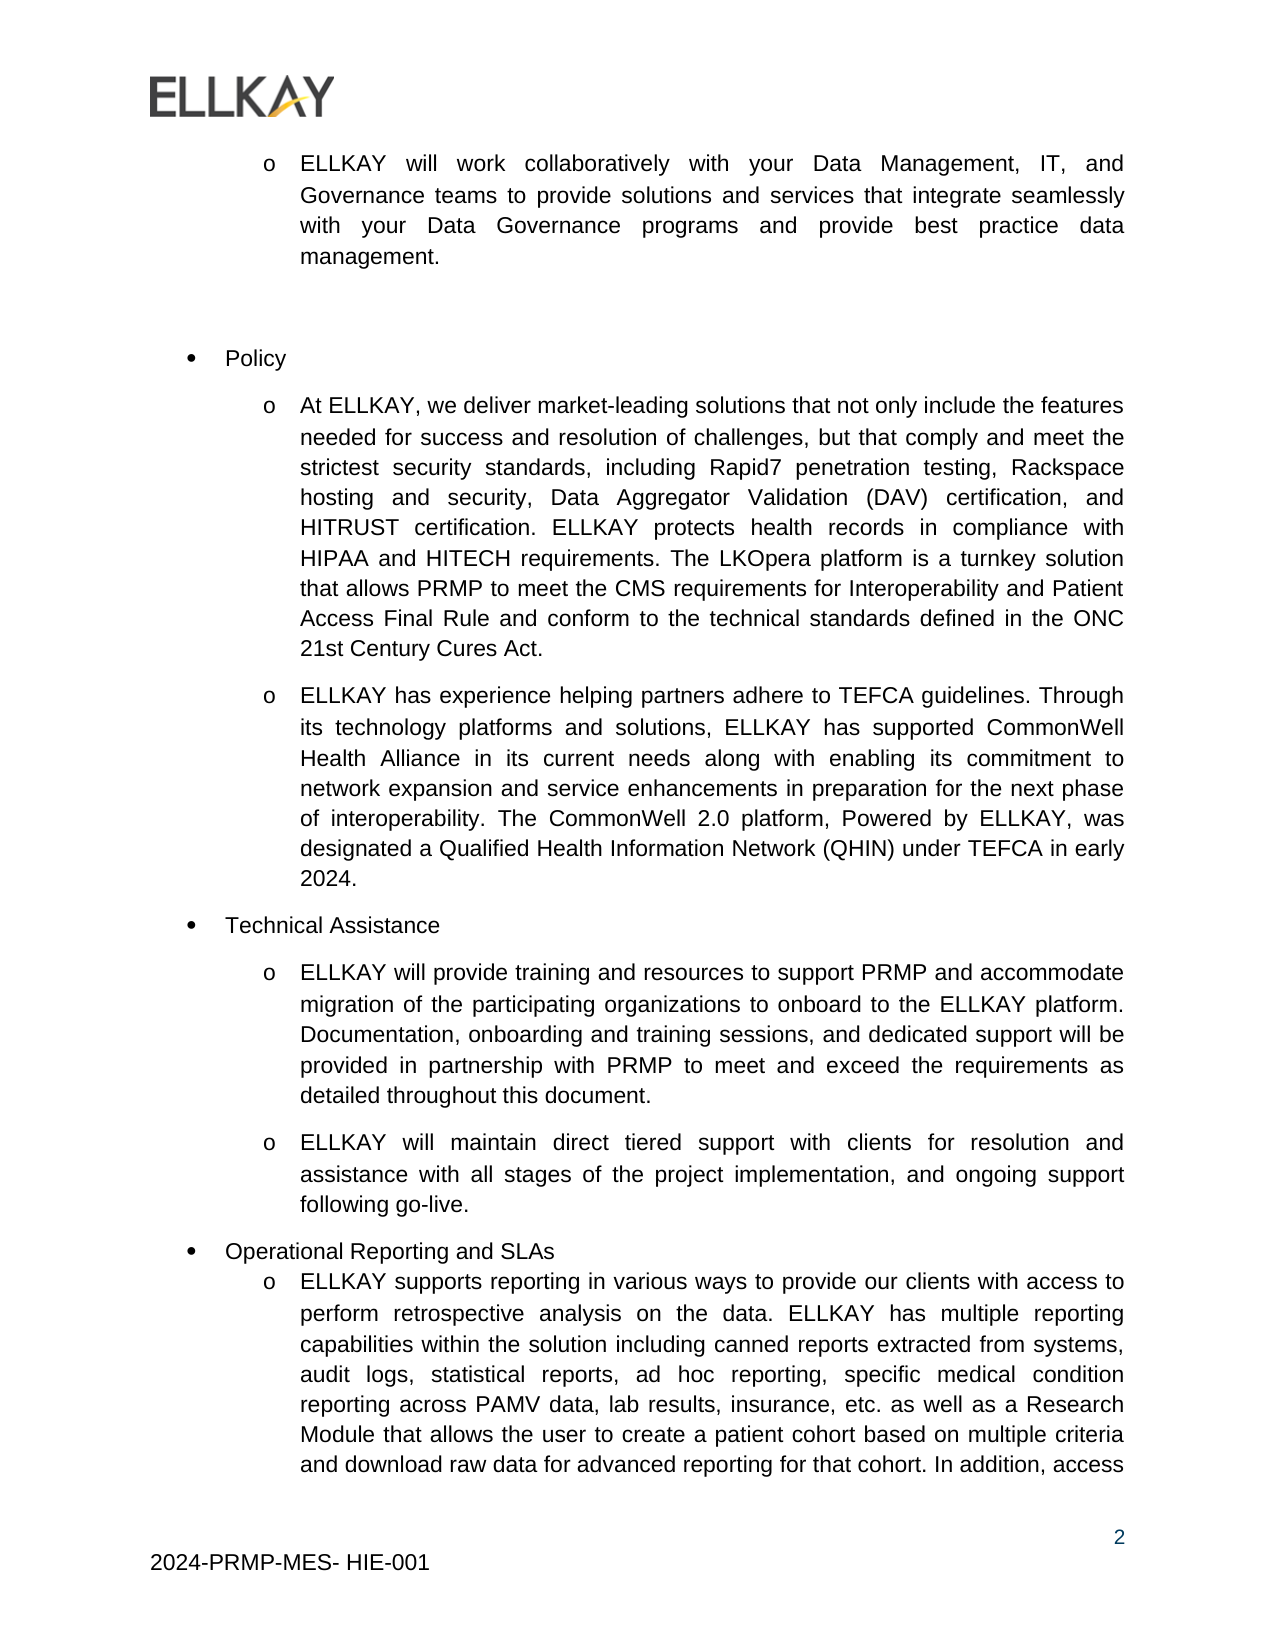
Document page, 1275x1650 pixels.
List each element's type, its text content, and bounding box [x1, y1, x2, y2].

list ELLKAY will maintain direct tiered support with clients for resolution and assistance with all stages of the project implementation, and ongoing support following go-live. [262, 1129, 1125, 1217]
list Policy [187, 345, 1125, 371]
list At ELLKAY, we deliver market-leading solutions that not only include the features needed for success and resolution of challenges, but that comply and meet the strictest security standards, including Rapid7 penetration testing, Rackspace hosting and security, Data Aggregator Validation (DAV) certification, and HITRUST certification. ELLKAY protects health records in compliance with HIPAA and HITECH requirements. The LKOpera platform is a turnkey solution that allows PRMP to meet the CMS requirements for Interoperability and Patient Access Final Rule and conform to the technical standards defined in the ONC 21st Century Cures Act. [262, 392, 1125, 662]
list ELLKAY will provide training and resources to support PRMP and accommodate migration of the participating organizations to onboard to the ELLKAY platform. Documentation, onboarding and training sessions, and dedicated support will be provided in partnership with PRMP to meet and exceed the requirements as detailed throughout this document. [262, 959, 1125, 1108]
picture [150, 75, 334, 117]
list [262, 1268, 1125, 1478]
list ELLKAY has experience helping partners adhere to TEFCA guidelines. Through its technology platforms and solutions, ELLKAY has supported CommonWell Health Alliance in its current needs along with enabling its commitment to network expansion and service enhancements in preparation for the next phase of interoperability. The CommonWell 2.0 platform, Powered by ELLKAY, was designated a Qualified Health Information Network (QHIN) under TEFCA in early 2024. [262, 682, 1125, 892]
list ELLKAY will work collaboratively with your Data Management, IT, and Governance teams to provide solutions and services that integrate seamlessly with your Data Governance programs and provide best practice data management. [262, 150, 1125, 269]
list Technical Assistance [187, 912, 1125, 938]
list Operational Reporting and SLAs [187, 1238, 1125, 1264]
